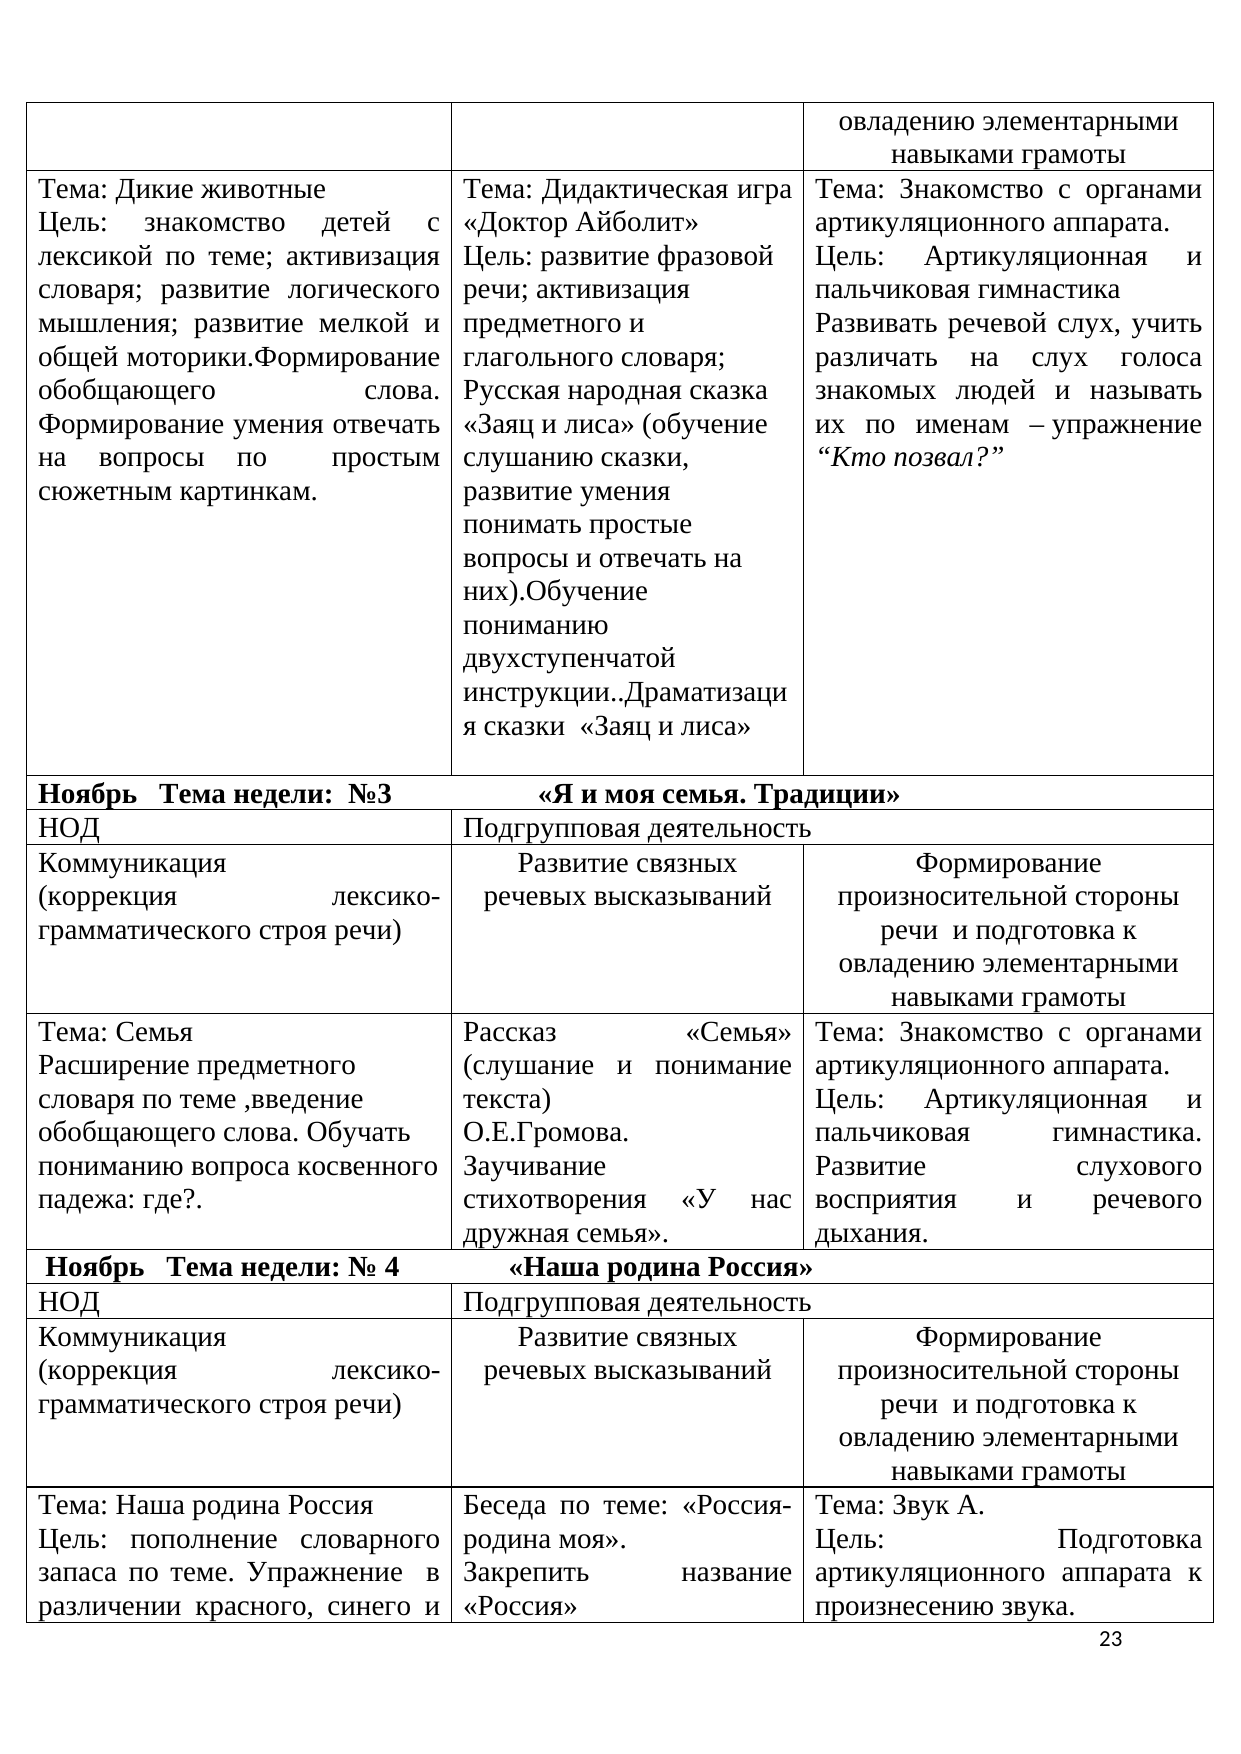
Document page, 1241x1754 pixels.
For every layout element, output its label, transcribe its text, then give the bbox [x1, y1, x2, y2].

table_cell Ноябрь Тема недели: № 4 «Наша родина Россия» [27, 1250, 1213, 1283]
table_cell Формирование произносительной стороны речи и подготовка к овладению элементарными навыками грамоты [804, 1319, 1213, 1486]
table_cell Формирование произносительной стороны речи и подготовка к овладению элементарными навыками грамоты [804, 845, 1213, 1013]
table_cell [452, 103, 803, 170]
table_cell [804, 1488, 1213, 1622]
table_cell Коммуникация (коррекция лексико-грамматического строя речи) [27, 1319, 451, 1486]
table_cell НОД [27, 810, 451, 844]
table_cell Рассказ «Семья» (слушание и понимание текста) О.Е.Громова. Заучивание стихотворения «У нас дружная семья». [452, 1014, 803, 1248]
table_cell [452, 1488, 803, 1622]
table_cell Тема: Знакомство с органами артикуляционного аппарата. Цель: Артикуляционная и пальчиковая гимнастика. Развитие слухового восприятия и речевого дыхания. [804, 1014, 1213, 1248]
table_cell Тема: Семья Расширение предметного словаря по теме ,введение обобщающего слова. Обучать пониманию вопроса косвенного падежа: где?. [27, 1014, 451, 1248]
table_cell НОД [27, 1284, 451, 1318]
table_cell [27, 1488, 451, 1622]
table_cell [804, 103, 1213, 170]
table_cell Тема: Дикие животные Цель: знакомство детей с лексикой по теме; активизация словаря; развитие логического мышления; развитие мелкой и общей моторики.Формирование обобщающего слова. Формирование умения отвечать на вопросы по простым сюжетным картинкам. [27, 171, 451, 775]
table_cell Тема: Знакомство с органами артикуляционного аппарата. Цель: Артикуляционная и пальчиковая гимнастика Развивать речевой слух, учить различать на слух голоса знакомых людей и называть их по именам – упражнение “Кто позвал?” [804, 171, 1213, 775]
table_cell Тема: Дидактическая игра «Доктор Айболит» Цель: развитие фразовой речи; активизация предметного и глагольного словаря; Русская народная сказка «Заяц и лиса» (обучение слушанию сказки, развитие умения понимать простые вопросы и отвечать на них).Обучение пониманию двухступенчатой инструкции..Драматизация сказки «Заяц и лиса» [452, 171, 803, 775]
table_cell Развитие связных речевых высказываний [452, 845, 803, 1013]
table_cell Коммуникация (коррекция лексико-грамматического строя речи) [27, 845, 451, 1013]
table_cell Подгрупповая деятельность [452, 1284, 1213, 1318]
table_cell Подгрупповая деятельность [452, 810, 1213, 844]
table_cell Развитие связных речевых высказываний [452, 1319, 803, 1486]
table_cell Ноябрь Тема недели: №3 «Я и моя семья. Традиции» [27, 776, 1213, 809]
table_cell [27, 103, 451, 170]
